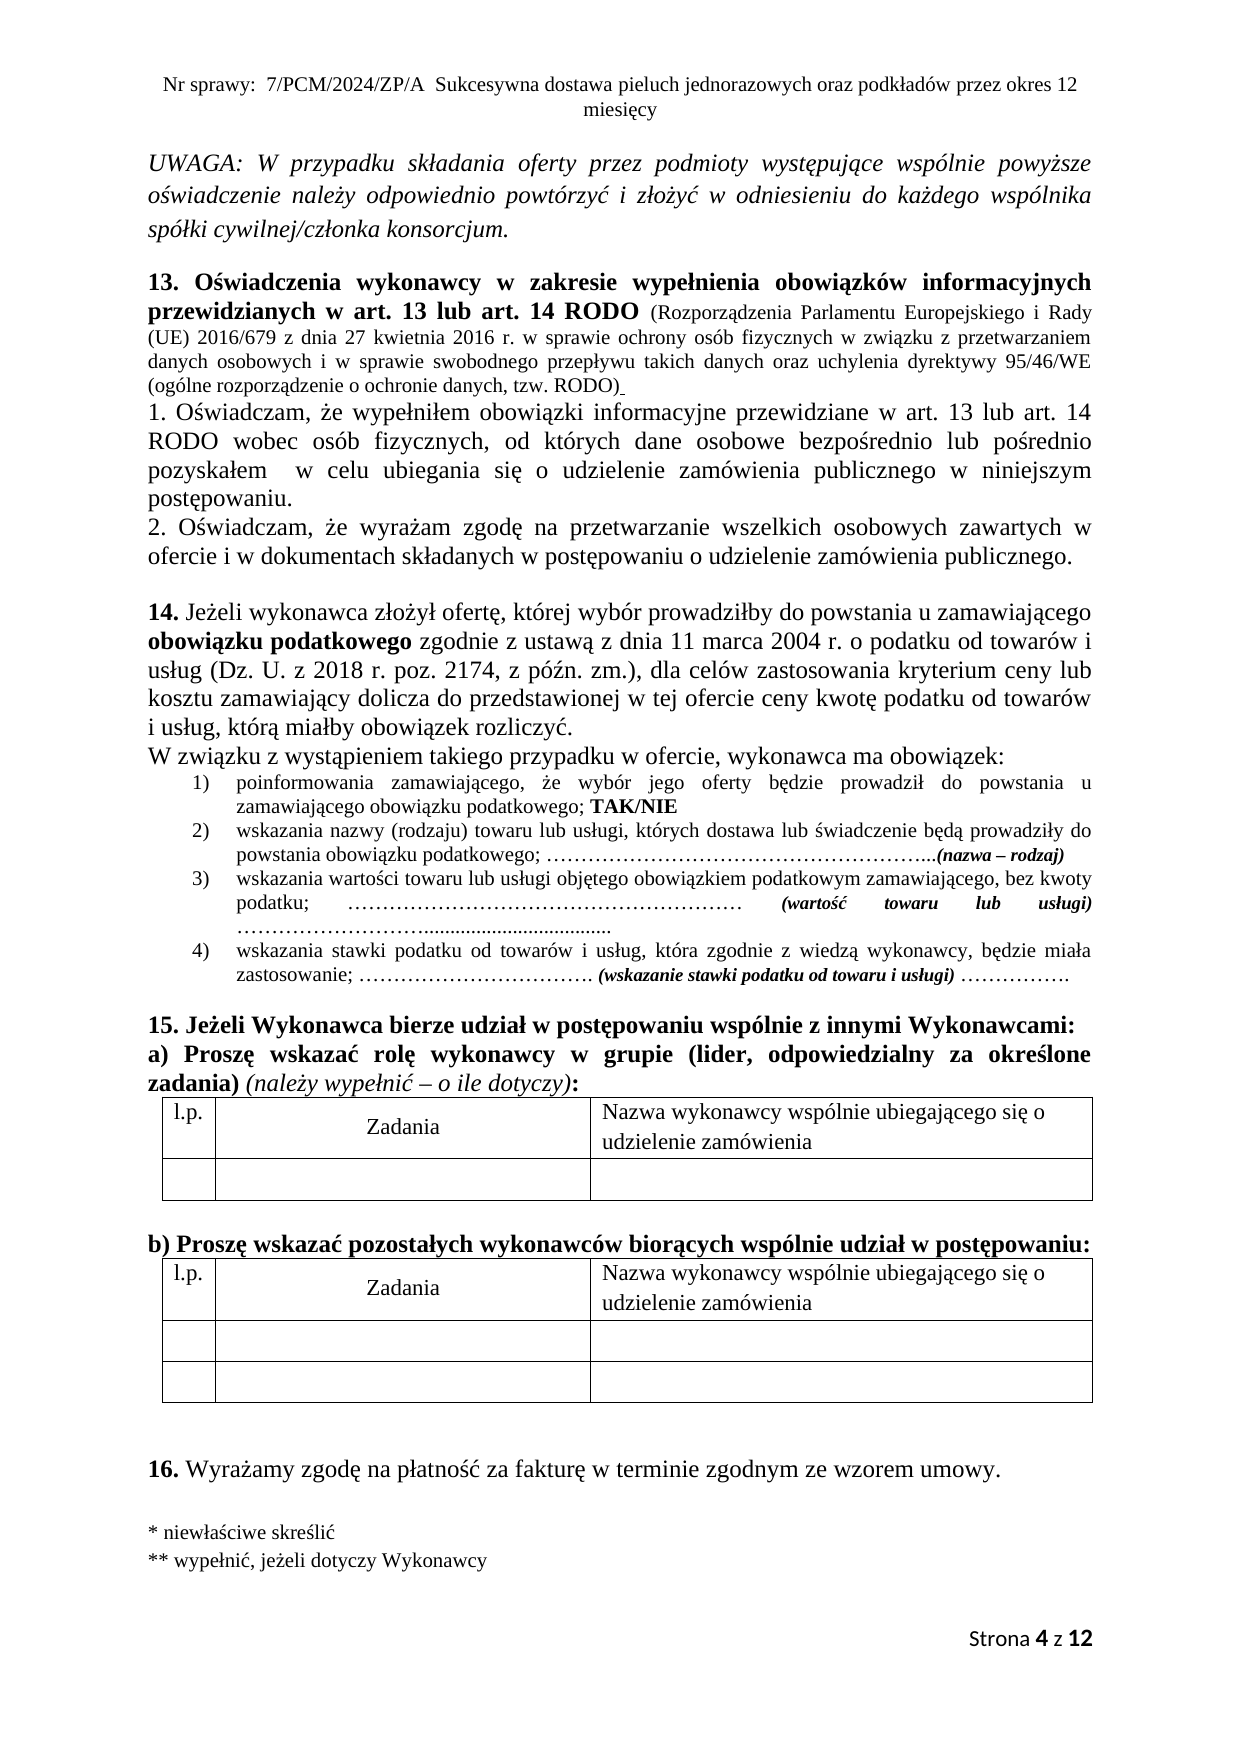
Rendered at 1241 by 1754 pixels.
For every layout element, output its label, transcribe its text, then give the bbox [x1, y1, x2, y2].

text 2. Oświadczam, że wyrażam zgodę na przetwarzanie wszelkich osobowych zawartych w ofercie i w dokumentach składanych w postępowaniu o udzielenie zamówienia publicznego. [148, 512, 1093, 570]
table_cell [163, 1159, 215, 1199]
text 3) wskazania wartości towaru lub usługi objętego obowiązkiem podatkowym zamawiającego, bez kwoty podatku; ………………………………………………… (wartość towaru lub usługi) ……………………….................................... [192, 866, 1093, 938]
table_cell [163, 1362, 215, 1402]
text a) Proszę wskazać rolę wykonawcy w grupie (lider, odpowiedzialny za określone zadania) (należy wypełnić – o ile dotyczy): [148, 1039, 1093, 1097]
text 2) wskazania nazwy (rodzaju) towaru lub usługi, których dostawa lub świadczenie będą prowadziły do powstania obowiązku podatkowego; ………………………………………………...(nazwa – rodzaj) [192, 818, 1093, 866]
text 4) wskazania stawki podatku od towarów i usług, która zgodnie z wiedzą wykonawcy, będzie miała zastosowanie; ……………………………. (wskazanie stawki podatku od towaru i usługi) ……………. [192, 938, 1093, 986]
text * niewłaściwe skreślić [148, 1520, 1093, 1544]
table_cell [216, 1321, 590, 1361]
table_cell [591, 1159, 1092, 1199]
table_cell [216, 1159, 590, 1199]
text 14. Jeżeli wykonawca złożył ofertę, której wybór prowadziłby do powstania u zamawiającego obowiązku podatkowego zgodnie z ustawą z dnia 11 marca 2004 r. o podatku od towarów i usług (Dz. U. z 2018 r. poz. 2174, z późn. zm.), dla celów zastosowania kryterium ceny lub kosztu zamawiający dolicza do przedstawionej w tej ofercie ceny kwotę podatku od towarów i usług, którą miałby obowiązek rozliczyć. [148, 597, 1093, 741]
table_cell [216, 1362, 590, 1402]
table_cell [591, 1362, 1092, 1402]
text 1) poinformowania zamawiającego, że wybór jego oferty będzie prowadził do powstania u zamawiającego obowiązku podatkowego; TAK/NIE [192, 770, 1093, 818]
table_header l.p. [163, 1098, 215, 1158]
table_cell [163, 1321, 215, 1361]
text b) Proszę wskazać pozostałych wykonawców biorących wspólnie udział w postępowaniu: [148, 1229, 1093, 1258]
table_header Zadania [216, 1098, 590, 1158]
table_header Nazwa wykonawcy wspólnie ubiegającego się o udzielenie zamówienia [591, 1098, 1092, 1158]
text 1. Oświadczam, że wypełniłem obowiązki informacyjne przewidziane w art. 13 lub art. 14 RODO wobec osób fizycznych, od których dane osobowe bezpośrednio lub pośrednio pozyskałem w celu ubiegania się o udzielenie zamówienia publicznego w niniejszym postępowaniu. [148, 397, 1093, 512]
text 16. Wyrażamy zgodę na płatność za fakturę w terminie zgodnym ze wzorem umowy. [148, 1454, 1093, 1483]
text ** wypełnić, jeżeli dotyczy Wykonawcy [148, 1548, 1093, 1572]
table_cell [591, 1321, 1092, 1361]
text UWAGA: W przypadku składania oferty przez podmioty występujące wspólnie powyższe oświadczenie należy odpowiednio powtórzyć i złożyć w odniesieniu do każdego wspólnika spółki cywilnej/członka konsorcjum. [148, 148, 1093, 242]
text 13. Oświadczenia wykonawcy w zakresie wypełnienia obowiązków informacyjnych przewidzianych w art. 13 lub art. 14 RODO (Rozporządzenia Parlamentu Europejskiego i Rady (UE) 2016/679 z dnia 27 kwietnia 2016 r. w sprawie ochrony osób fizycznych w związku z przetwarzaniem danych osobowych i w sprawie swobodnego przepływu takich danych oraz uchylenia dyrektywy 95/46/WE (ogólne rozporządzenie o ochronie danych, tzw. RODO) [148, 267, 1093, 397]
table_header Zadania [216, 1259, 590, 1319]
text 15. Jeżeli Wykonawca bierze udział w postępowaniu wspólnie z innymi Wykonawcami: [148, 1010, 1093, 1039]
table_header Nazwa wykonawcy wspólnie ubiegającego się o udzielenie zamówienia [591, 1259, 1092, 1319]
table_header l.p. [163, 1259, 215, 1319]
text W związku z wystąpieniem takiego przypadku w ofercie, wykonawca ma obowiązek: [148, 741, 1093, 770]
